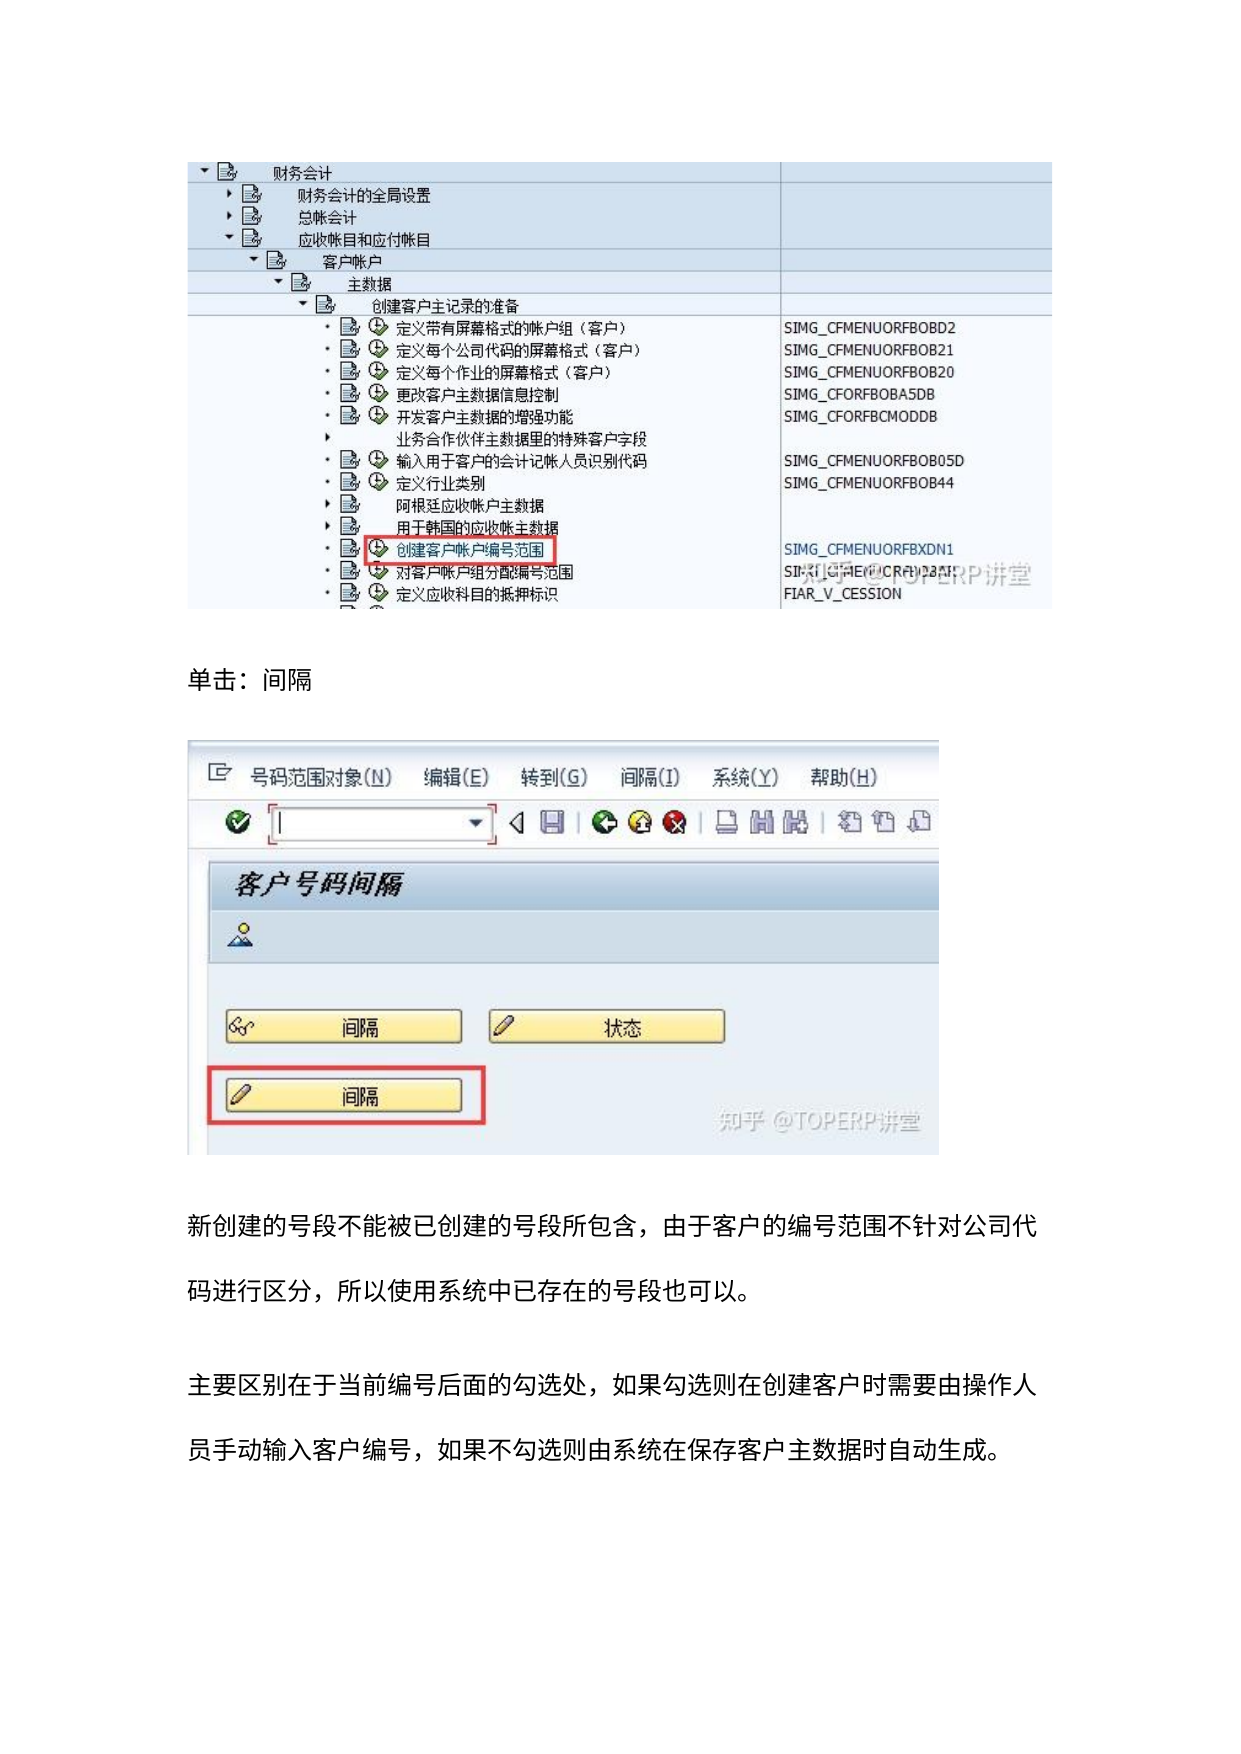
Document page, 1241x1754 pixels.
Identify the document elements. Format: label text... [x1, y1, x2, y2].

picture [187, 740, 939, 1155]
picture [187, 162, 1053, 609]
text 新创建的号段不能被已创建的号段所包含，由于客户的编号范围不针对公司代码进行区分，所以使用系统中已存在的号段也可以。 [187, 1192, 1053, 1322]
text 主要区别在于当前编号后面的勾选处，如果勾选则在创建客户时需要由操作人员手动输入客户编号，如果不勾选则由系统在保存客户主数据时自动生成。 [187, 1351, 1053, 1481]
text 单击：间隔 [187, 646, 1053, 711]
